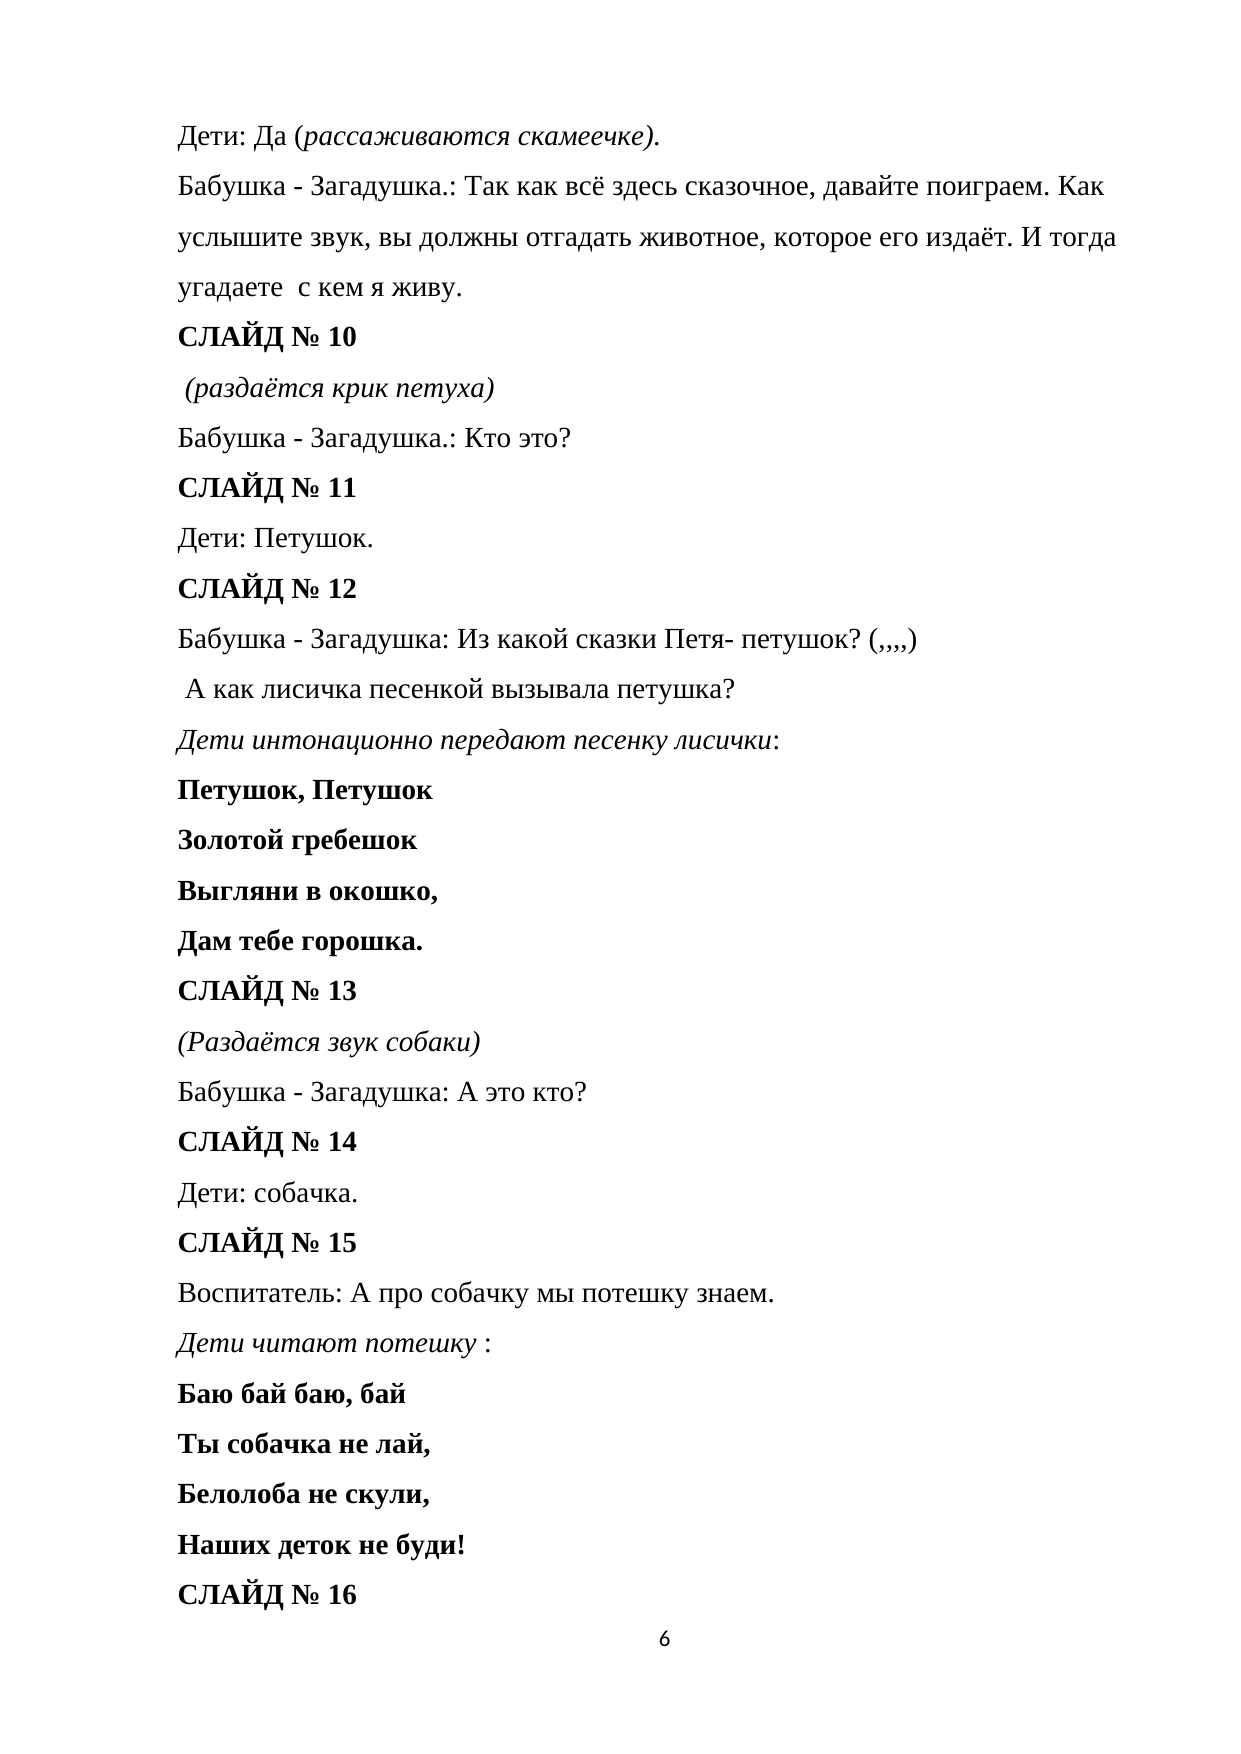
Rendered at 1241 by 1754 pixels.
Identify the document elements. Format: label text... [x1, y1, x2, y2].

text СЛАЙД № 13 [177, 973, 1152, 1007]
text СЛАЙД № 14 [177, 1124, 1152, 1158]
text Бабушка - Загадушка: Из какой сказки Петя- петушок? (,,,,) [177, 621, 1152, 655]
text Дети: Петушок. [177, 521, 1152, 554]
text (раздаётся крик петуха) [177, 370, 1152, 403]
text Петушок, Петушок [177, 772, 1152, 806]
text Бабушка - Загадушка.: Кто это? [177, 420, 1152, 453]
text Баю бай баю, бай [177, 1376, 1152, 1409]
text Дети читают потешку : [177, 1326, 1152, 1359]
text СЛАЙД № 11 [177, 470, 1152, 504]
text А как лисичка песенкой вызывала петушка? [177, 672, 1152, 705]
text (Раздаётся звук собаки) Бабушка - Загадушка: А это кто? [177, 1024, 1152, 1108]
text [177, 118, 1152, 303]
text СЛАЙД № 16 [177, 1577, 1152, 1611]
text Белолоба не скули, [177, 1477, 1152, 1510]
text Выгляни в окошко, [177, 873, 1152, 906]
text Дети интонационно передают песенку лисички: [177, 722, 1152, 755]
text Воспитатель: А про собачку мы потешку знаем. [177, 1275, 1152, 1309]
text СЛАЙД № 12 [177, 571, 1152, 604]
text Дам тебе горошка. [177, 923, 1152, 957]
text СЛАЙД № 15 [177, 1225, 1152, 1258]
text Наших деток не буди! [177, 1527, 1152, 1560]
text Дети: собачка. [177, 1175, 1152, 1208]
text Ты собачка не лай, [177, 1426, 1152, 1460]
text Золотой гребешок [177, 822, 1152, 856]
text СЛАЙД № 10 [177, 319, 1152, 353]
